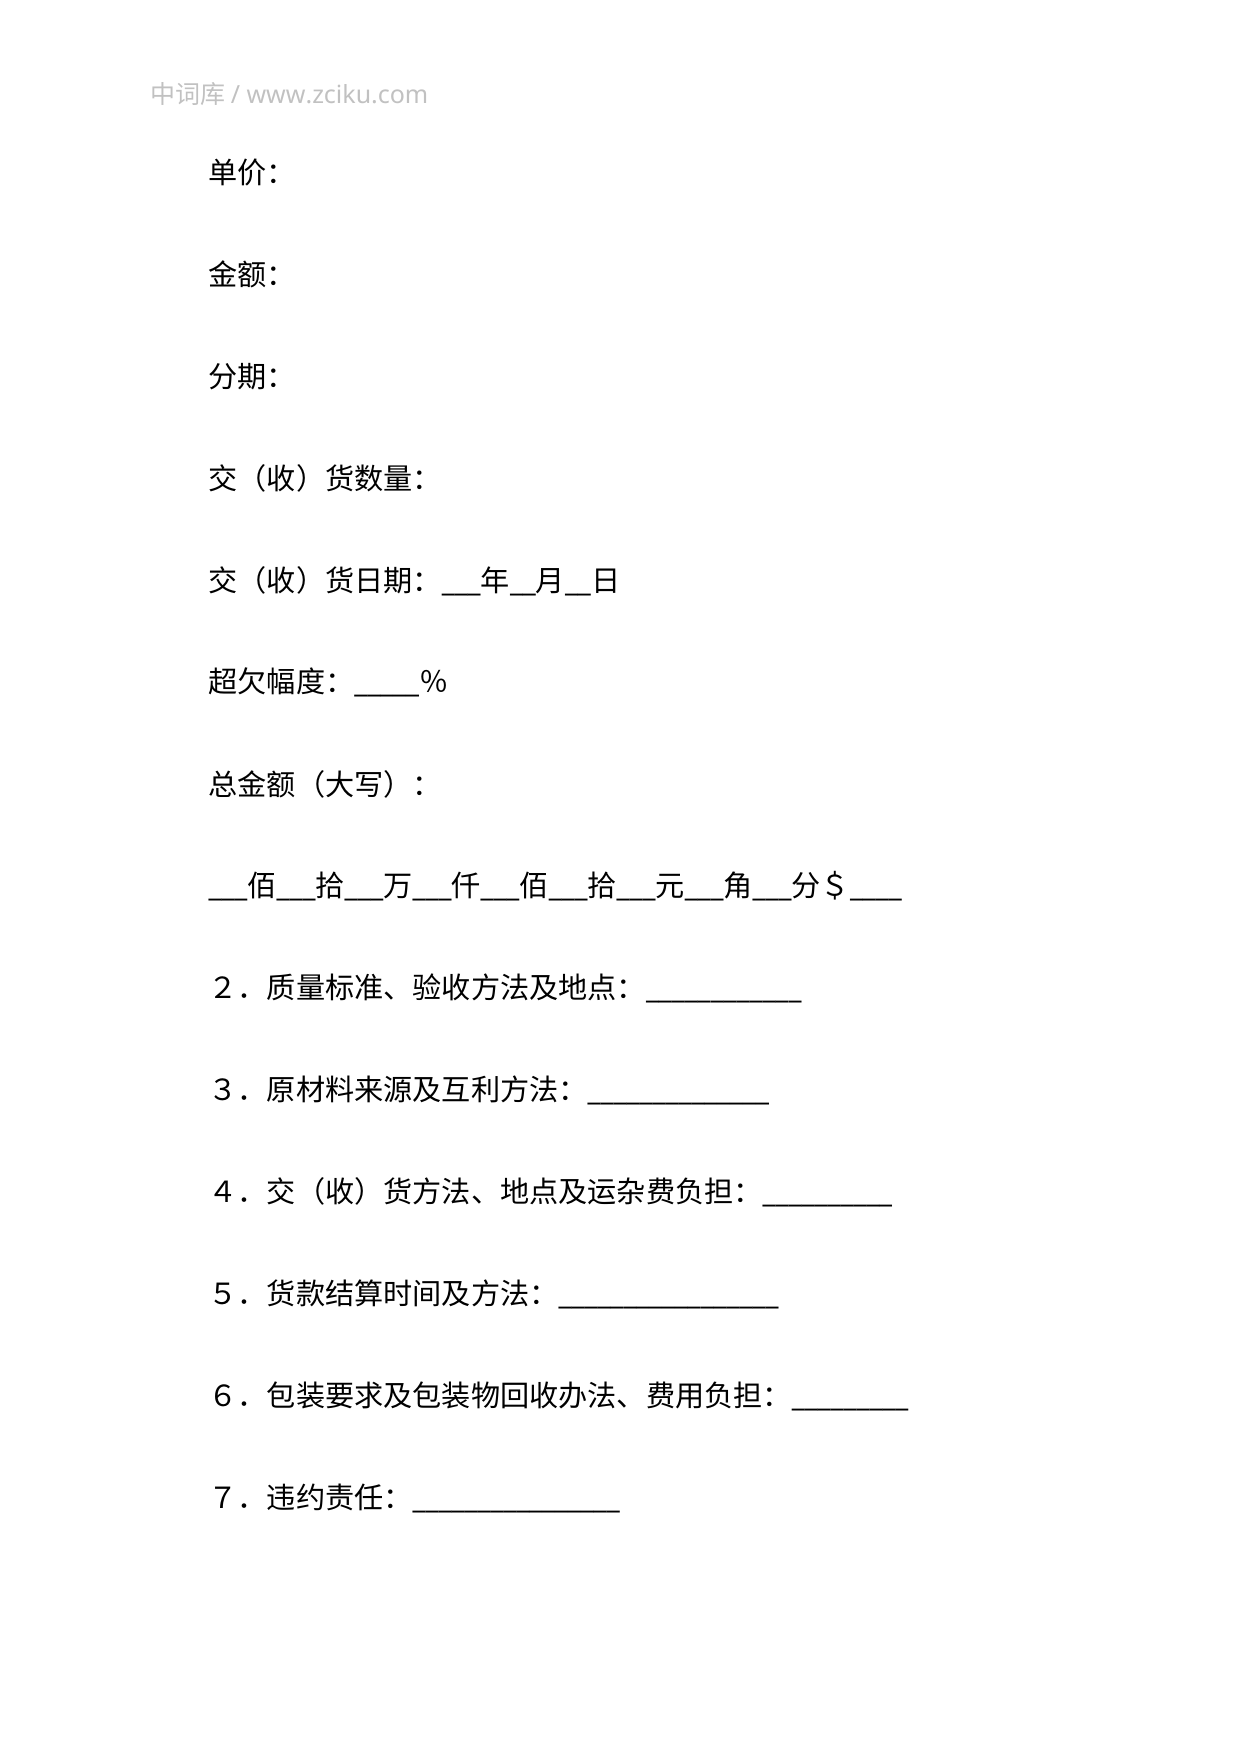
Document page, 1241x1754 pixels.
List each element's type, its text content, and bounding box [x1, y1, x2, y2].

text 交（收）货日期：___年__月__日 [150, 557, 1090, 599]
text ５．货款结算时间及方法：_________________ [150, 1271, 1090, 1313]
text ３．原材料来源及互利方法：______________ [150, 1067, 1090, 1109]
text 总金额（大写）： [150, 761, 1090, 803]
text 金额： [150, 252, 1090, 294]
text 交（收）货数量： [150, 455, 1090, 498]
text ６．包装要求及包装物回收办法、费用负担：_________ [150, 1373, 1090, 1415]
text ___佰___拾___万___仟___佰___拾___元___角___分＄____ [150, 863, 1090, 905]
text 分期： [150, 353, 1090, 396]
text ２．质量标准、验收方法及地点：____________ [150, 965, 1090, 1007]
text ４．交（收）货方法、地点及运杂费负担：__________ [150, 1169, 1090, 1211]
text ７．违约责任：________________ [150, 1475, 1090, 1517]
text 单价： [150, 150, 1090, 192]
text 超欠幅度：_____％ [150, 659, 1090, 701]
